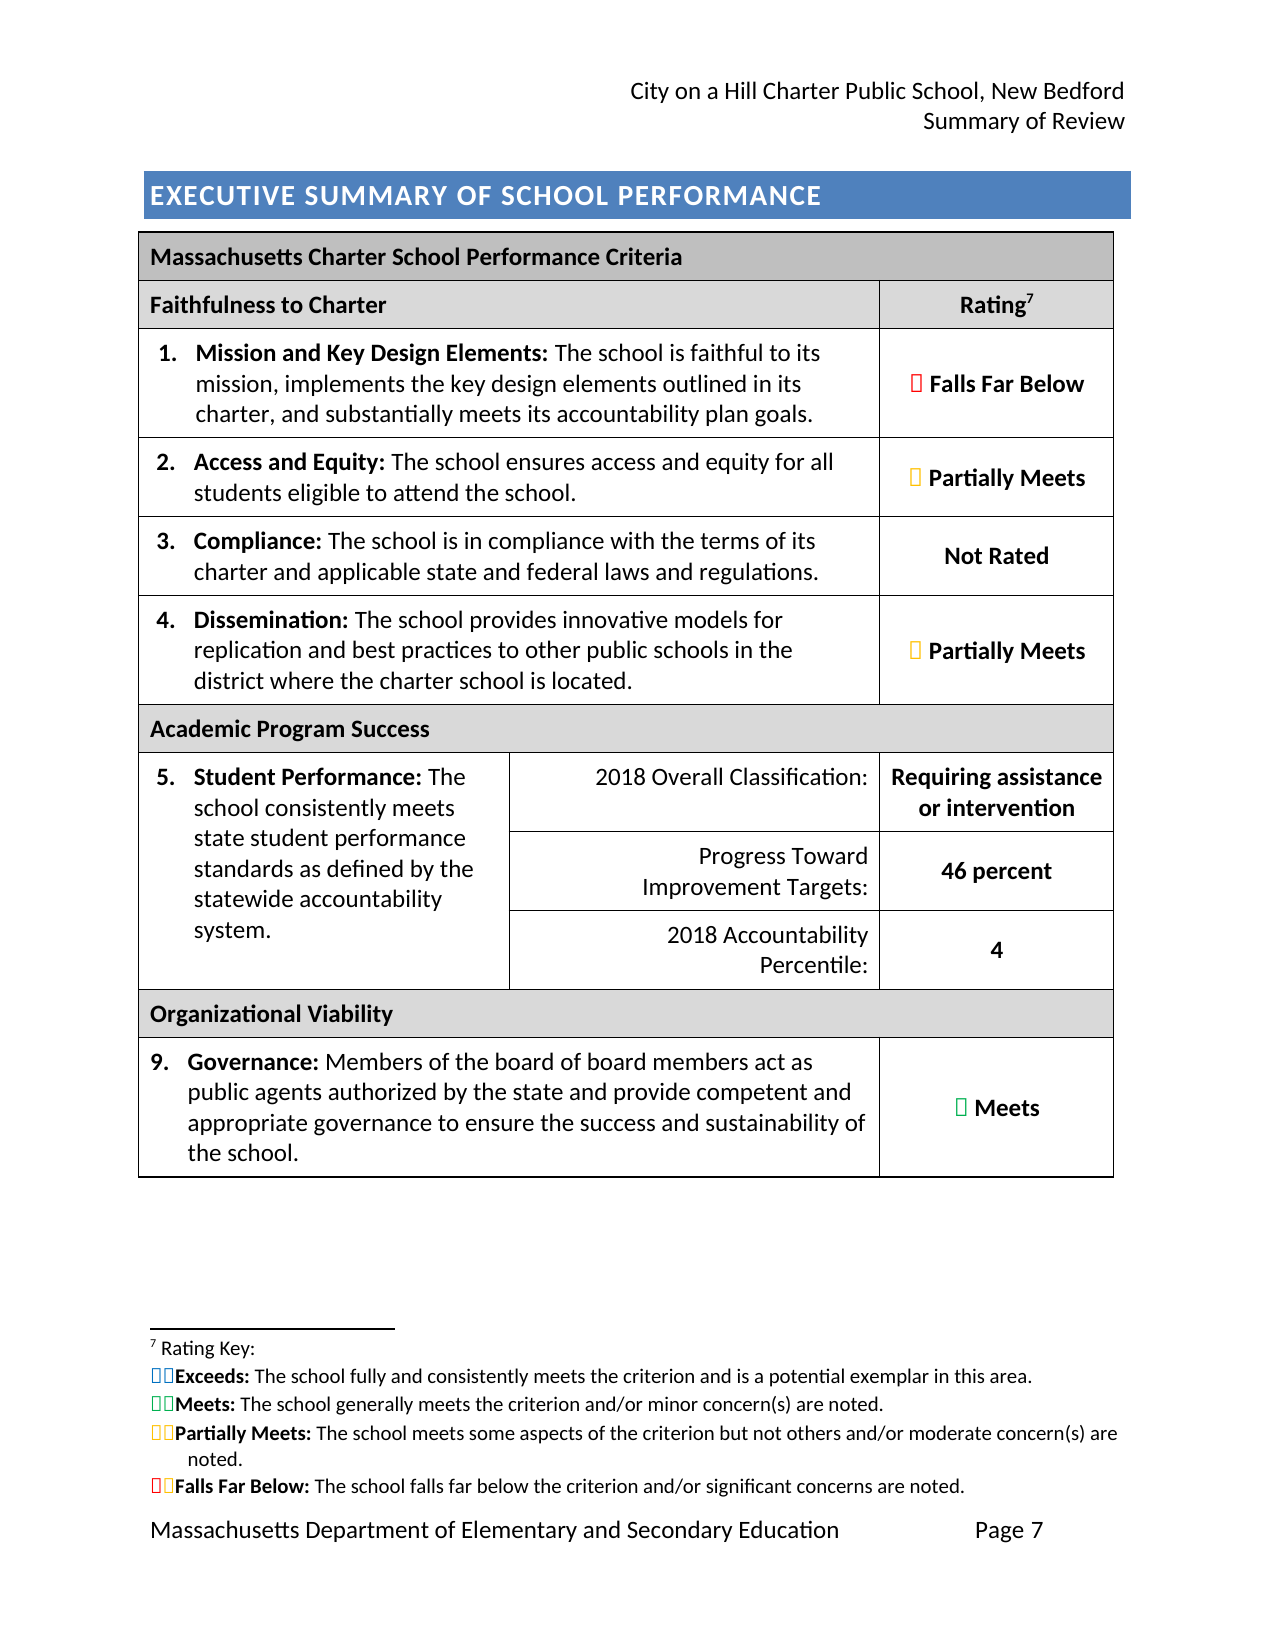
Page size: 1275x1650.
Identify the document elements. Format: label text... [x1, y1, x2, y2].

table_cell  Partially Meets [880, 596, 1113, 704]
table_cell [880, 990, 1113, 1037]
table_cell  Meets [880, 1038, 1113, 1176]
table_cell Governance: Members of the board of board members act as public agents authorized by the state and provide competent and appropriate governance to ensure the success and sustainability of the school. [139, 1038, 879, 1176]
table_cell [880, 705, 1113, 752]
table_cell Organizational Viability [139, 990, 880, 1037]
table_cell Faithfulness to Charter [139, 281, 879, 328]
table_cell  Falls Far Below [880, 329, 1113, 437]
table_cell 46 percent [880, 832, 1113, 910]
table_cell Student Performance: The school consistently meets state student performance standards as defined by the statewide accountability system. [139, 753, 509, 988]
table_cell Mission and Key Design Elements: The school is faithful to its mission, implements the key design elements outlined in its charter, and substantially meets its accountability plan goals. [139, 329, 879, 437]
table_cell Progress Toward Improvement Targets: [510, 832, 879, 910]
table_header Massachusetts Charter School Performance Criteria [139, 233, 1113, 280]
table_cell 4 [880, 911, 1113, 988]
table_cell Academic Program Success [139, 705, 880, 752]
table_cell  Partially Meets [880, 438, 1113, 516]
table_cell Requiring assistance or intervention [880, 753, 1113, 831]
table_cell Access and Equity: The school ensures access and equity for all students eligible to attend the school. [139, 438, 879, 516]
table_cell Compliance: The school is in compliance with the terms of its charter and applicable state and federal laws and regulations. [139, 517, 879, 595]
table_cell Not Rated [880, 517, 1113, 595]
table_cell 2018 Overall Classification: [510, 753, 879, 831]
table_cell Dissemination: The school provides innovative models for replication and best practices to other public schools in the district where the charter school is located. [139, 596, 879, 704]
subtitle Executive Summary of School Performance [150, 177, 1125, 213]
table_cell Rating [880, 281, 1113, 328]
table_cell 2018 Accountability Percentile: [510, 911, 879, 988]
